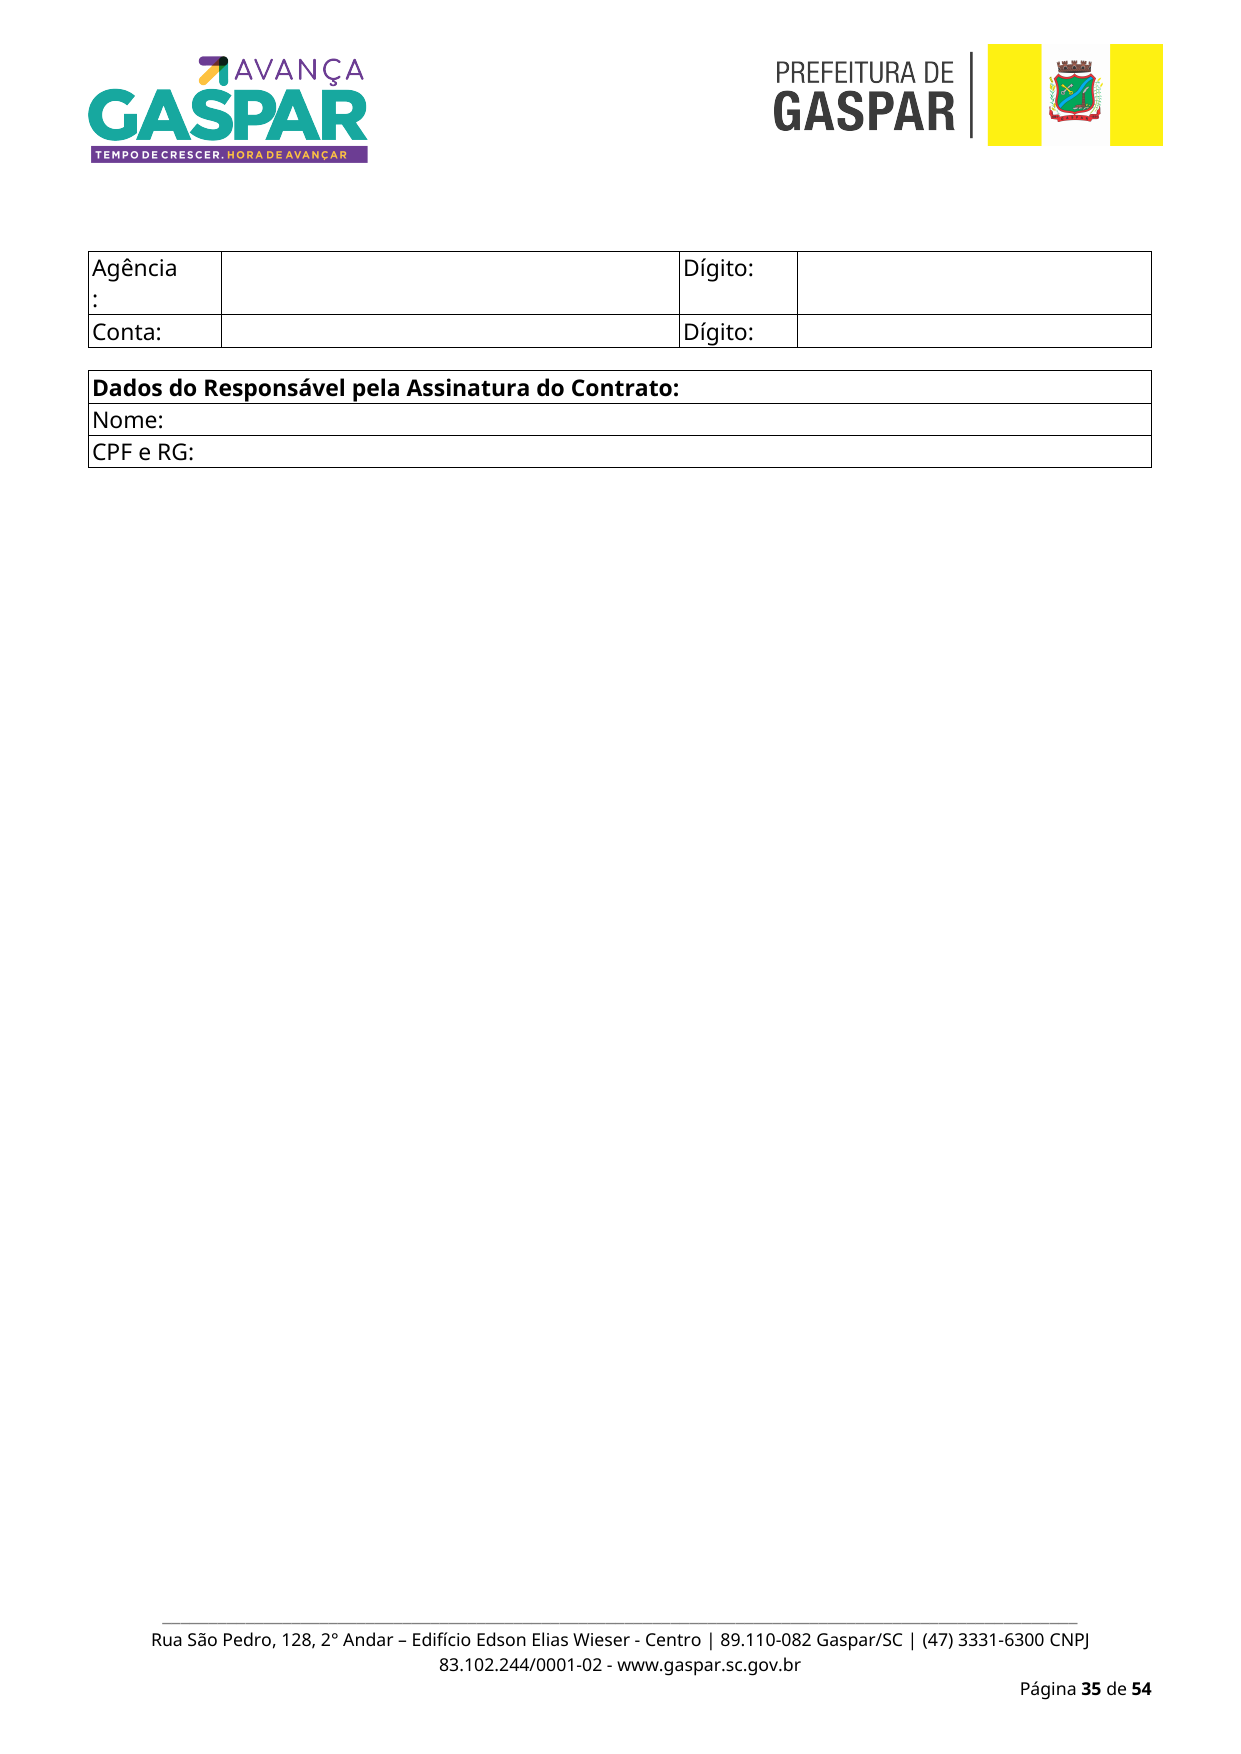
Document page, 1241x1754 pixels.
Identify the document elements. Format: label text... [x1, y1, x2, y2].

table_header Dados do Responsável pela Assinatura do Contrato: [89, 371, 1151, 403]
table_cell [222, 315, 679, 347]
table_cell [798, 252, 1151, 314]
table_cell Dígito: [680, 315, 797, 347]
table_cell Dígito: [680, 252, 797, 314]
table_cell Nome: [89, 404, 1151, 435]
picture [774, 44, 1163, 146]
table_cell [222, 252, 679, 314]
picture [88, 56, 368, 163]
table_cell [798, 315, 1151, 347]
table_cell Conta: [89, 315, 221, 347]
table_cell CPF e RG: [89, 436, 1151, 467]
table_cell Agência: [89, 252, 221, 314]
